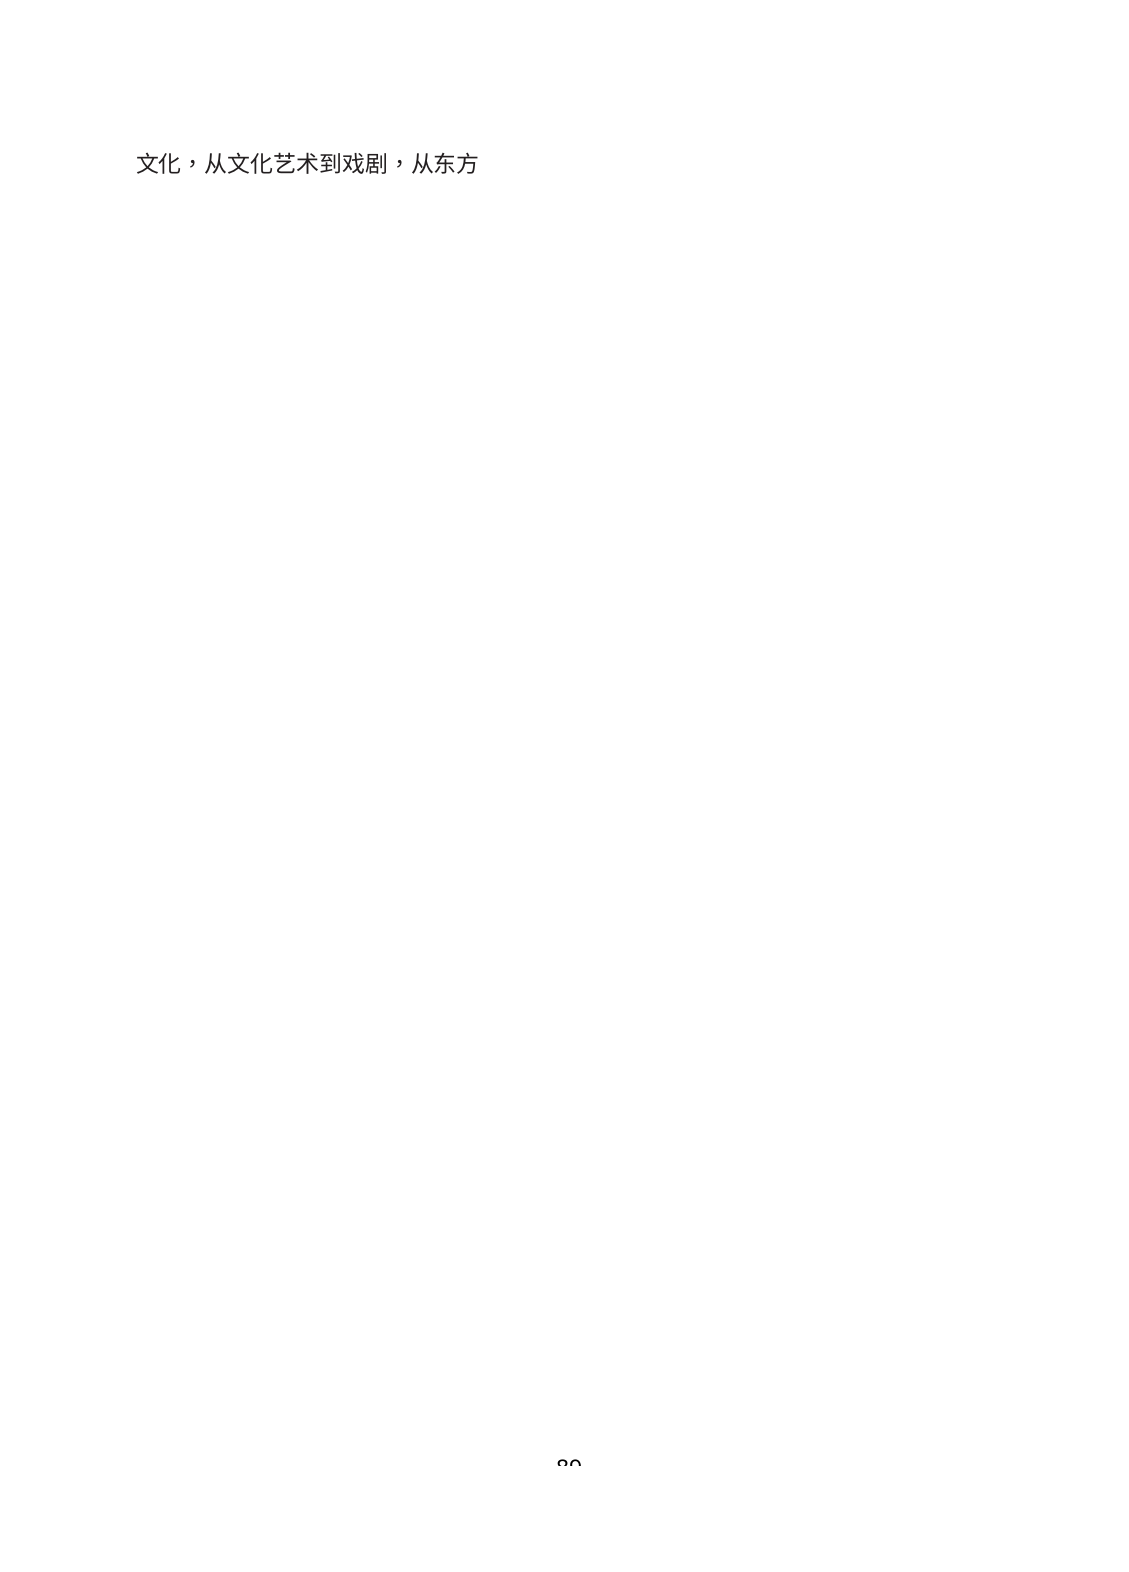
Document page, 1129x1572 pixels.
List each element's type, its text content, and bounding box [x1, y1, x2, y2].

text 1969年春夏，姚克到美国夏威夷大学执教“现代中国文学”和“中国哲学史”，后来又到旧金山，任教于太平洋大学卡利逊学院及旧金山州立大学，专门教授东方文化，从文化艺术到戏剧，从东方 [136, 148, 540, 179]
